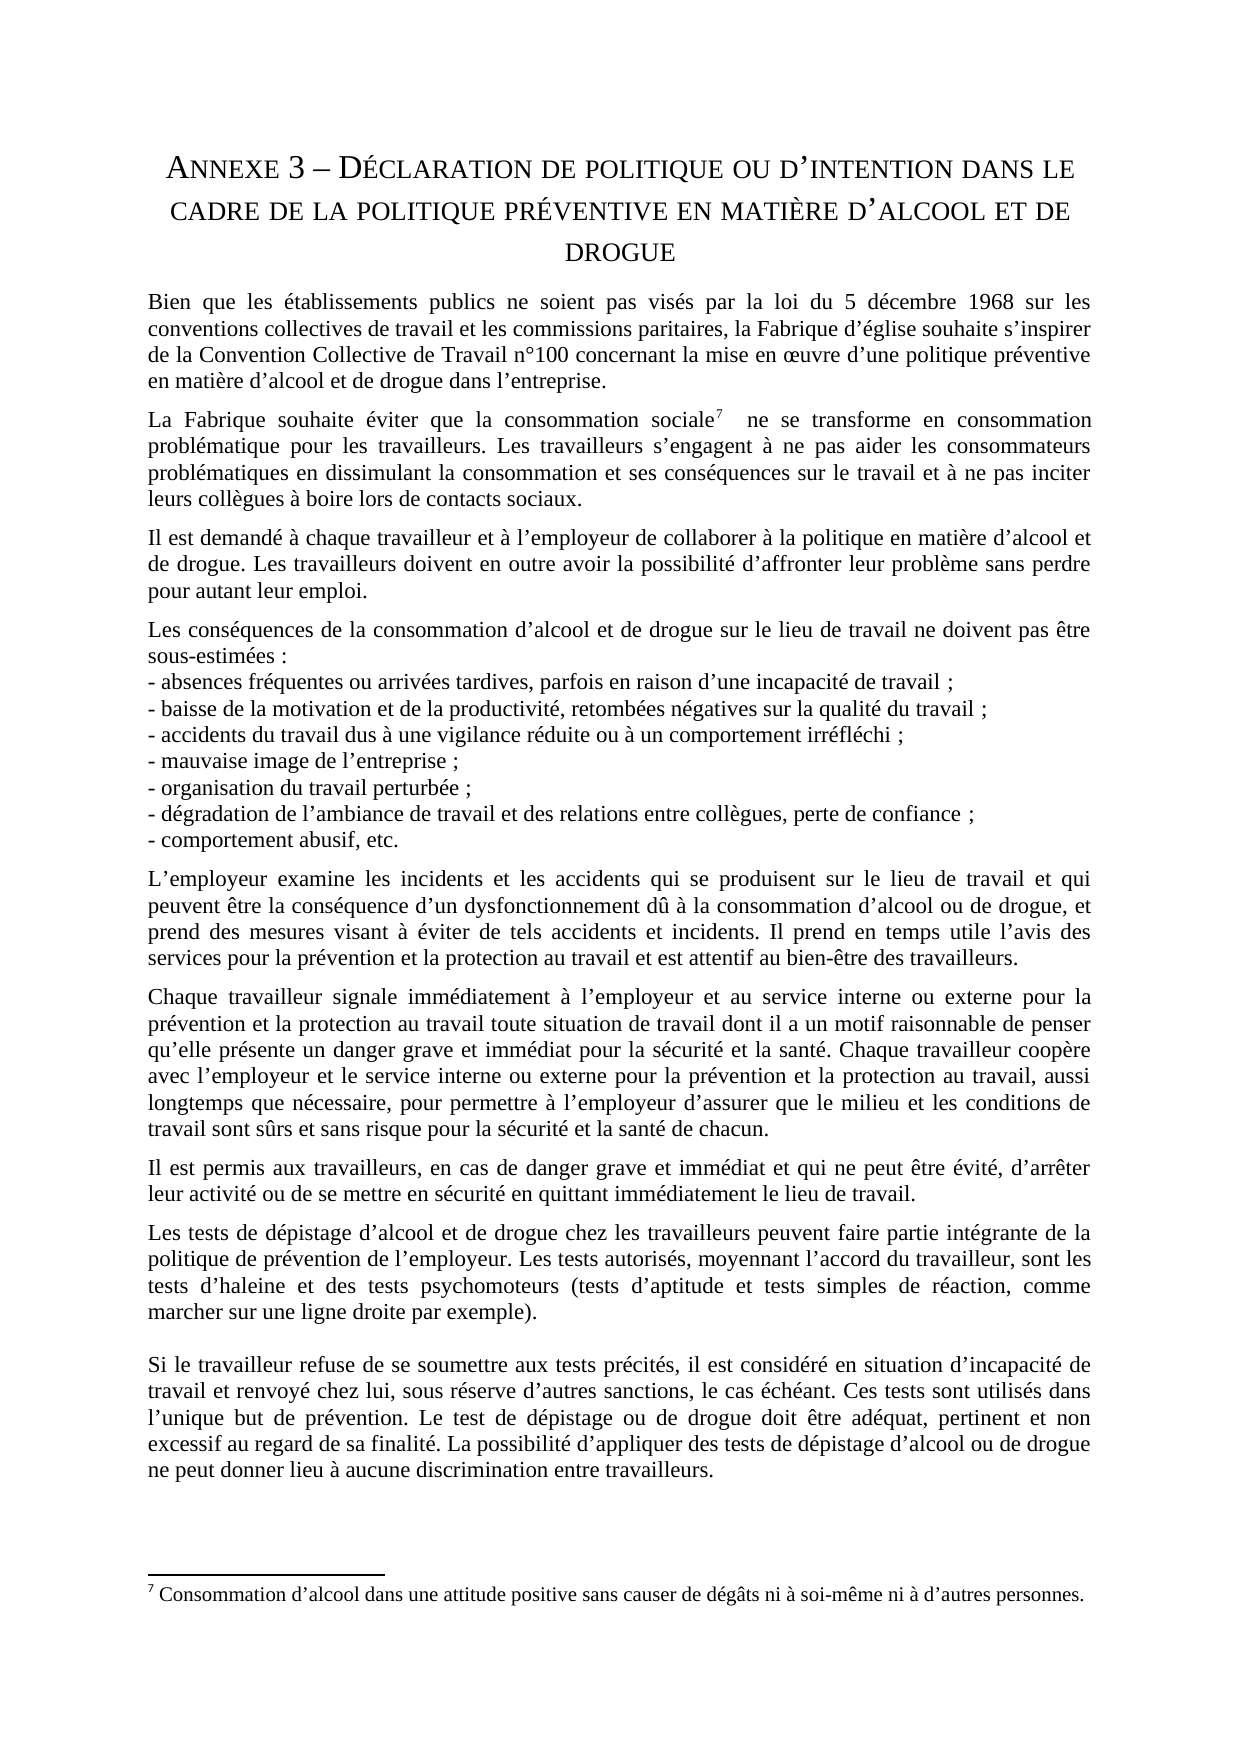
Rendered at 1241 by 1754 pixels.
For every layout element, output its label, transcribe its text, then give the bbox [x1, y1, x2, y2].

list Si le travailleur refuse de se soumettre aux tests précités, il est considéré en situation d’incapacité de travail et renvoyé chez lui, sous réserve d’autres sanctions, le cas échéant. Ces tests sont utilisés dans l’unique but de prévention. Le test de dépistage ou de drogue doit être adéquat, pertinent et non excessif au regard de sa finalité. La possibilité d’appliquer des tests de dépistage d’alcool ou de drogue ne peut donner lieu à aucune discrimination entre travailleurs. [148, 1351, 1093, 1483]
text - mauvaise image de l’entreprise ; [148, 747, 1093, 774]
text Bien que les établissements publics ne soient pas visés par la loi du 5 décembre 1968 sur les conventions collectives de travail et les commissions paritaires, la Fabrique d’église souhaite s’inspirer de la Convention Collective de Travail n°100 concernant la mise en œuvre d’une politique préventive en matière d’alcool et de drogue dans l’entreprise. [148, 288, 1093, 394]
text Annexe 3 – Déclaration de politique ou d’intention dans le cadre de la politique préventive en matière d’alcool et de drogue [148, 148, 1093, 269]
text Les conséquences de la consommation d’alcool et de drogue sur le lieu de travail ne doivent pas être sous-estimées : [148, 616, 1093, 668]
list Les tests de dépistage d’alcool et de drogue chez les travailleurs peuvent faire partie intégrante de la politique de prévention de l’employeur. Les tests autorisés, moyennant l’accord du travailleur, sont les tests d’haleine et des tests psychomoteurs (tests d’aptitude et tests simples de réaction, comme marcher sur une ligne droite par exemple). [148, 1219, 1093, 1324]
text - dégradation de l’ambiance de travail et des relations entre collègues, perte de confiance ; [148, 800, 1093, 827]
text - baisse de la motivation et de la productivité, retombées négatives sur la qualité du travail ; [148, 695, 1093, 721]
text - comportement abusif, etc. [148, 827, 1093, 853]
text - accidents du travail dus à une vigilance réduite ou à un comportement irréfléchi ; [148, 721, 1093, 747]
text Il est permis aux travailleurs, en cas de danger grave et immédiat et qui ne peut être évité, d’arrêter leur activité ou de se mettre en sécurité en quittant immédiatement le lieu de travail. [148, 1154, 1093, 1207]
text - organisation du travail perturbée ; [148, 774, 1093, 800]
text L’employeur examine les incidents et les accidents qui se produisent sur le lieu de travail et qui peuvent être la conséquence d’un dysfonctionnement dû à la consommation d’alcool ou de drogue, et prend des mesures visant à éviter de tels accidents et incidents. Il prend en temps utile l’avis des services pour la prévention et la protection au travail et est attentif au bien-être des travailleurs. [148, 865, 1093, 971]
text Chaque travailleur signale immédiatement à l’employeur et au service interne ou externe pour la prévention et la protection au travail toute situation de travail dont il a un motif raisonnable de penser qu’elle présente un danger grave et immédiat pour la sécurité et la santé. Chaque travailleur coopère avec l’employeur et le service interne ou externe pour la prévention et la protection au travail, aussi longtemps que nécessaire, pour permettre à l’employeur d’assurer que le milieu et les conditions de travail sont sûrs et sans risque pour la sécurité et la santé de chacun. [148, 983, 1093, 1141]
text Il est demandé à chaque travailleur et à l’employeur de collaborer à la politique en matière d’alcool et de drogue. Les travailleurs doivent en outre avoir la possibilité d’affronter leur problème sans perdre pour autant leur emploi. [148, 524, 1093, 603]
text - absences fréquentes ou arrivées tardives, parfois en raison d’une incapacité de travail ; [148, 668, 1093, 695]
list La Fabrique souhaite éviter que la consommation sociale ne se transforme en consommation problématique pour les travailleurs. Les travailleurs s’engagent à ne pas aider les consommateurs problématiques en dissimulant la consommation et ses conséquences sur le travail et à ne pas inciter leurs collègues à boire lors de contacts sociaux. [148, 406, 1093, 512]
